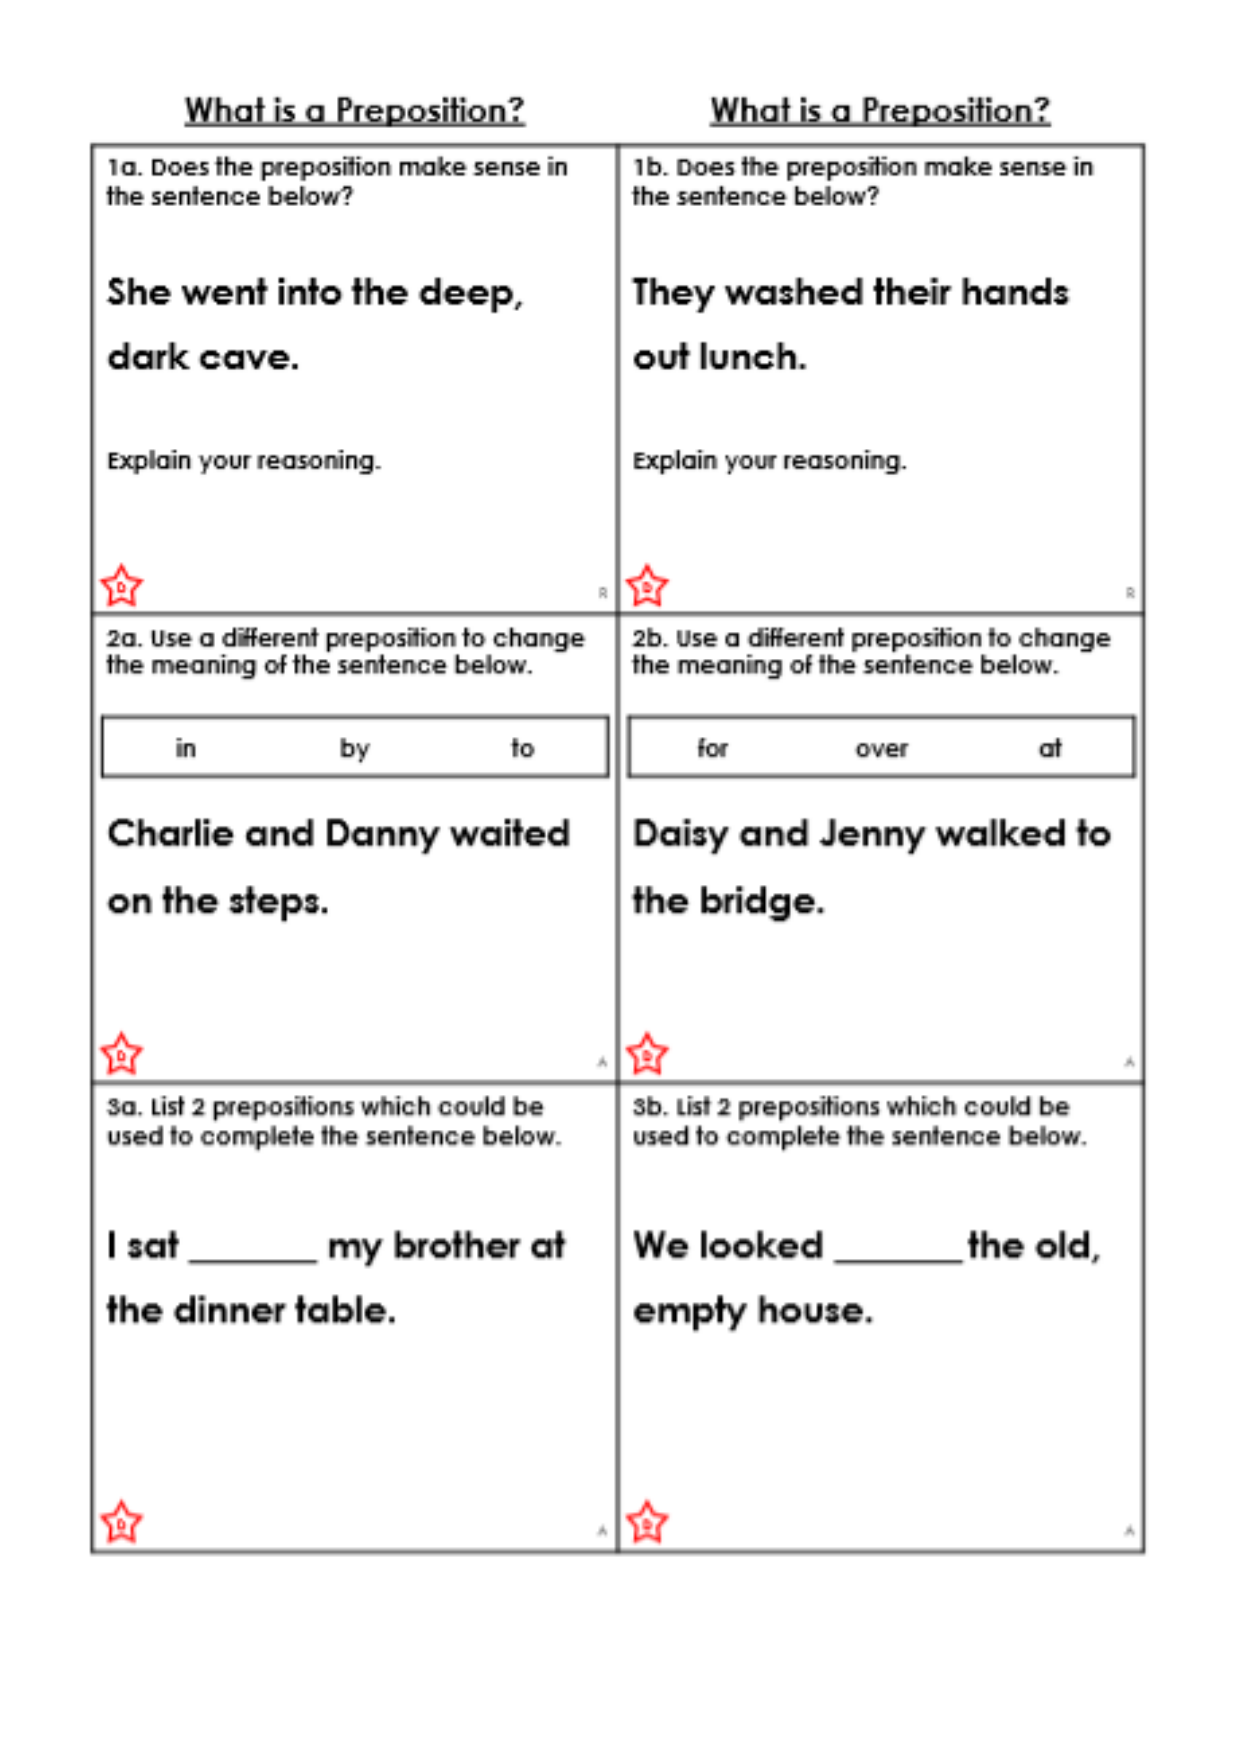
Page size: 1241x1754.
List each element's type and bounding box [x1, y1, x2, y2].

picture [75, 75, 1164, 1565]
